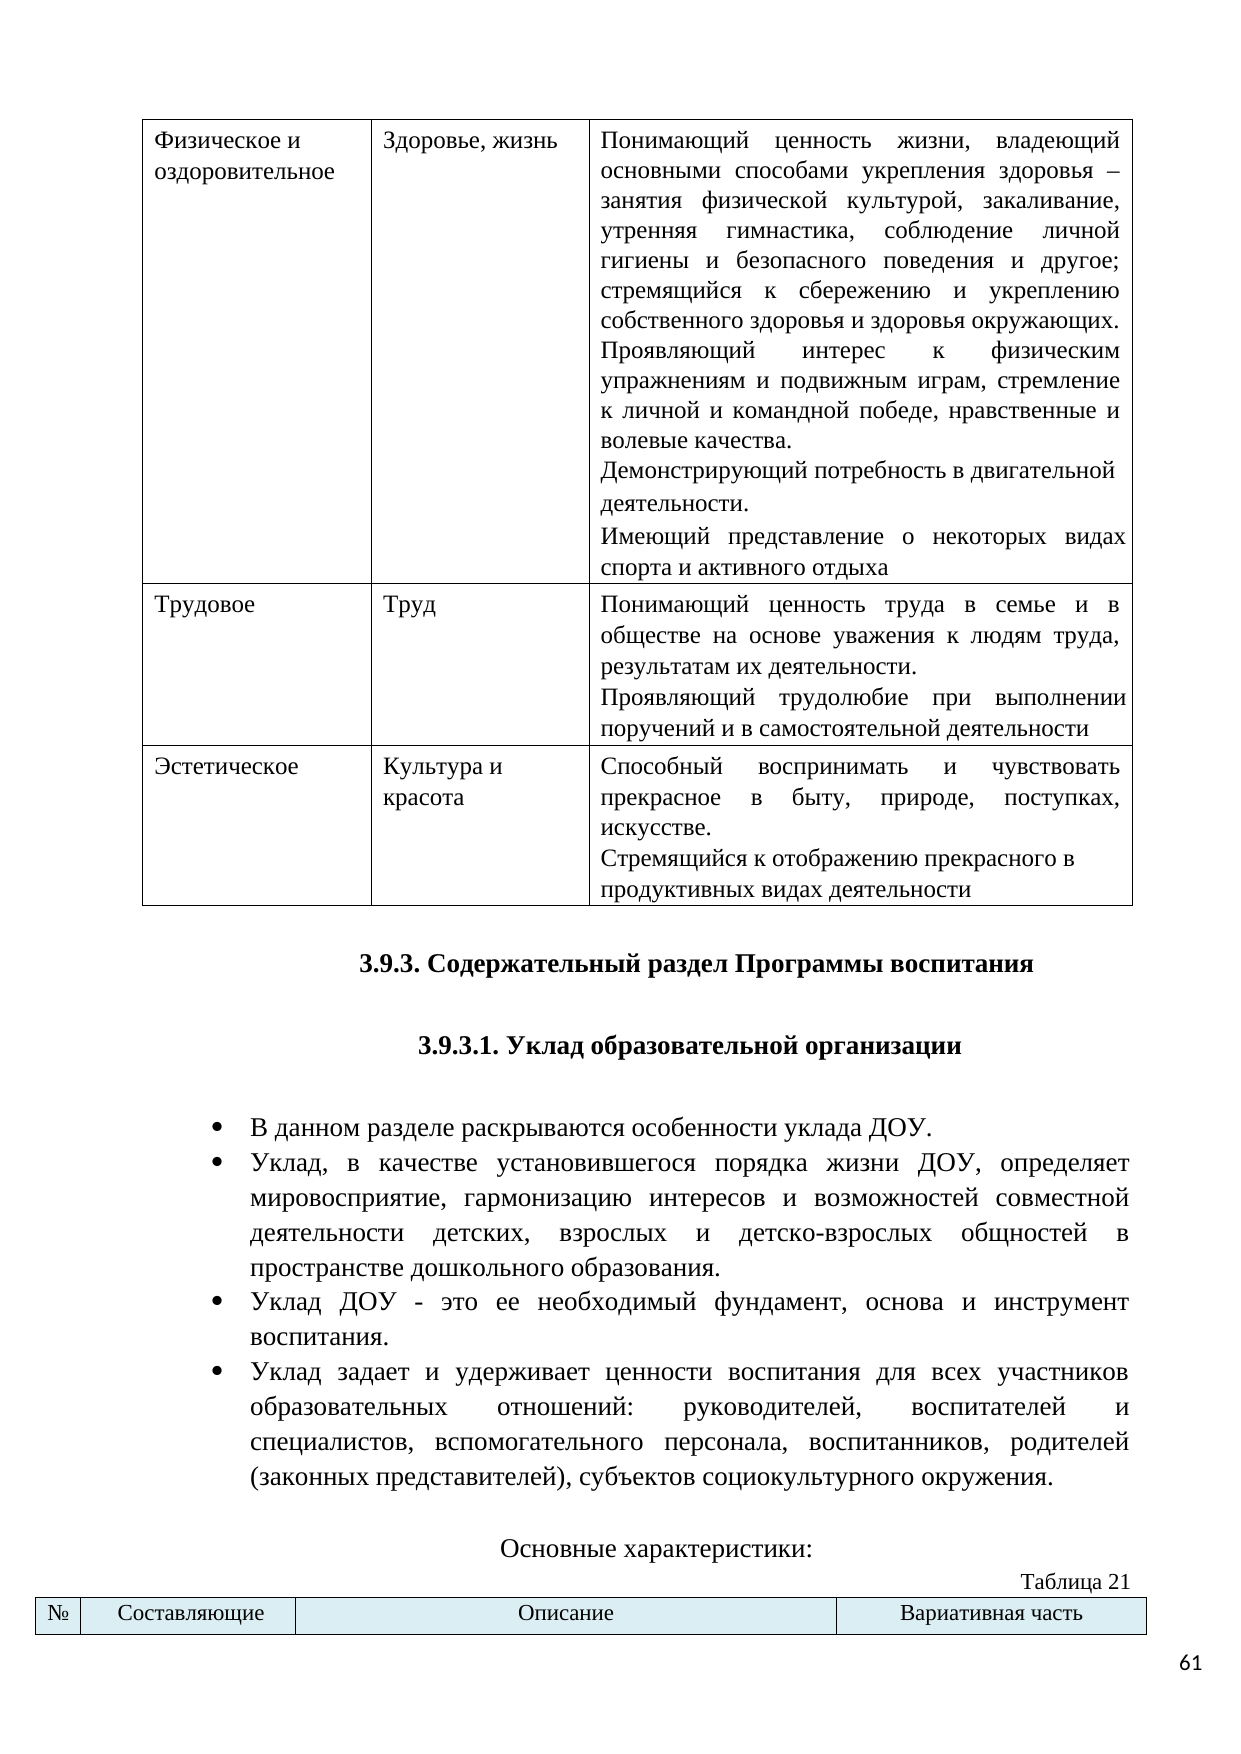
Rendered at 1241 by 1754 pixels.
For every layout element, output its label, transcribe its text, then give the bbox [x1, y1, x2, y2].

text Таблица 21 [153, 1568, 1131, 1595]
text 3.9.3. Содержательный раздел Программы воспитания [227, 947, 1167, 978]
table_cell Эстетическое [143, 746, 371, 905]
table_cell Понимающий ценность жизни, владеющий основными способами укрепления здоровья – занятия физической культурой, закаливание, утренняя гимнастика, соблюдение личной гигиены и безопасного поведения и другое; стремящийся к сбережению и укреплению собственного здоровья и здоровья окружающих. Проявляющий интерес к физическим упражнениям и подвижным играм, стремление к личной и командной победе, нравственные и волевые качества. Демонстрирующий потребность в двигательной деятельности. Имеющий представление о некоторых видах спорта и активного отдыха [590, 120, 1132, 583]
list В данном разделе раскрываются особенности уклада ДОУ. [212, 1111, 1130, 1142]
table_cell Культура и красота [372, 746, 589, 905]
table_header № [36, 1598, 80, 1634]
table_cell Труд [372, 584, 589, 745]
text 3.9.3.1. Уклад образовательной организации [227, 1029, 1153, 1060]
table_header Вариативная часть [837, 1598, 1146, 1634]
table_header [81, 1598, 295, 1634]
list Уклад ДОУ - это ее необходимый фундамент, основа и инструмент воспитания. [212, 1285, 1130, 1351]
table_cell Физическое и оздоровительное [143, 120, 371, 583]
table_cell Трудовое [143, 584, 371, 745]
list Уклад, в качестве установившегося порядка жизни ДОУ, определяет мировосприятие, гармонизацию интересов и возможностей совместной деятельности детских, взрослых и детско-взрослых общностей в пространстве дошкольного образования. [212, 1146, 1130, 1282]
table_header Описание [296, 1598, 836, 1634]
list Уклад задает и удерживает ценности воспитания для всех участников образовательных отношений: руководителей, воспитателей и специалистов, вспомогательного персонала, воспитанников, родителей (законных представителей), субъектов социокультурного окружения. [212, 1355, 1130, 1491]
table_cell Способный воспринимать и чувствовать прекрасное в быту, природе, поступках, искусстве. Стремящийся к отображению прекрасного в продуктивных видах деятельности [590, 746, 1132, 905]
table_cell Здоровье, жизнь [372, 120, 589, 583]
table_cell Понимающий ценность труда в семье и в обществе на основе уважения к людям труда, результатам их деятельности. Проявляющий трудолюбие при выполнении поручений и в самостоятельной деятельности [590, 584, 1132, 745]
text Основные характеристики: [183, 1532, 1130, 1563]
